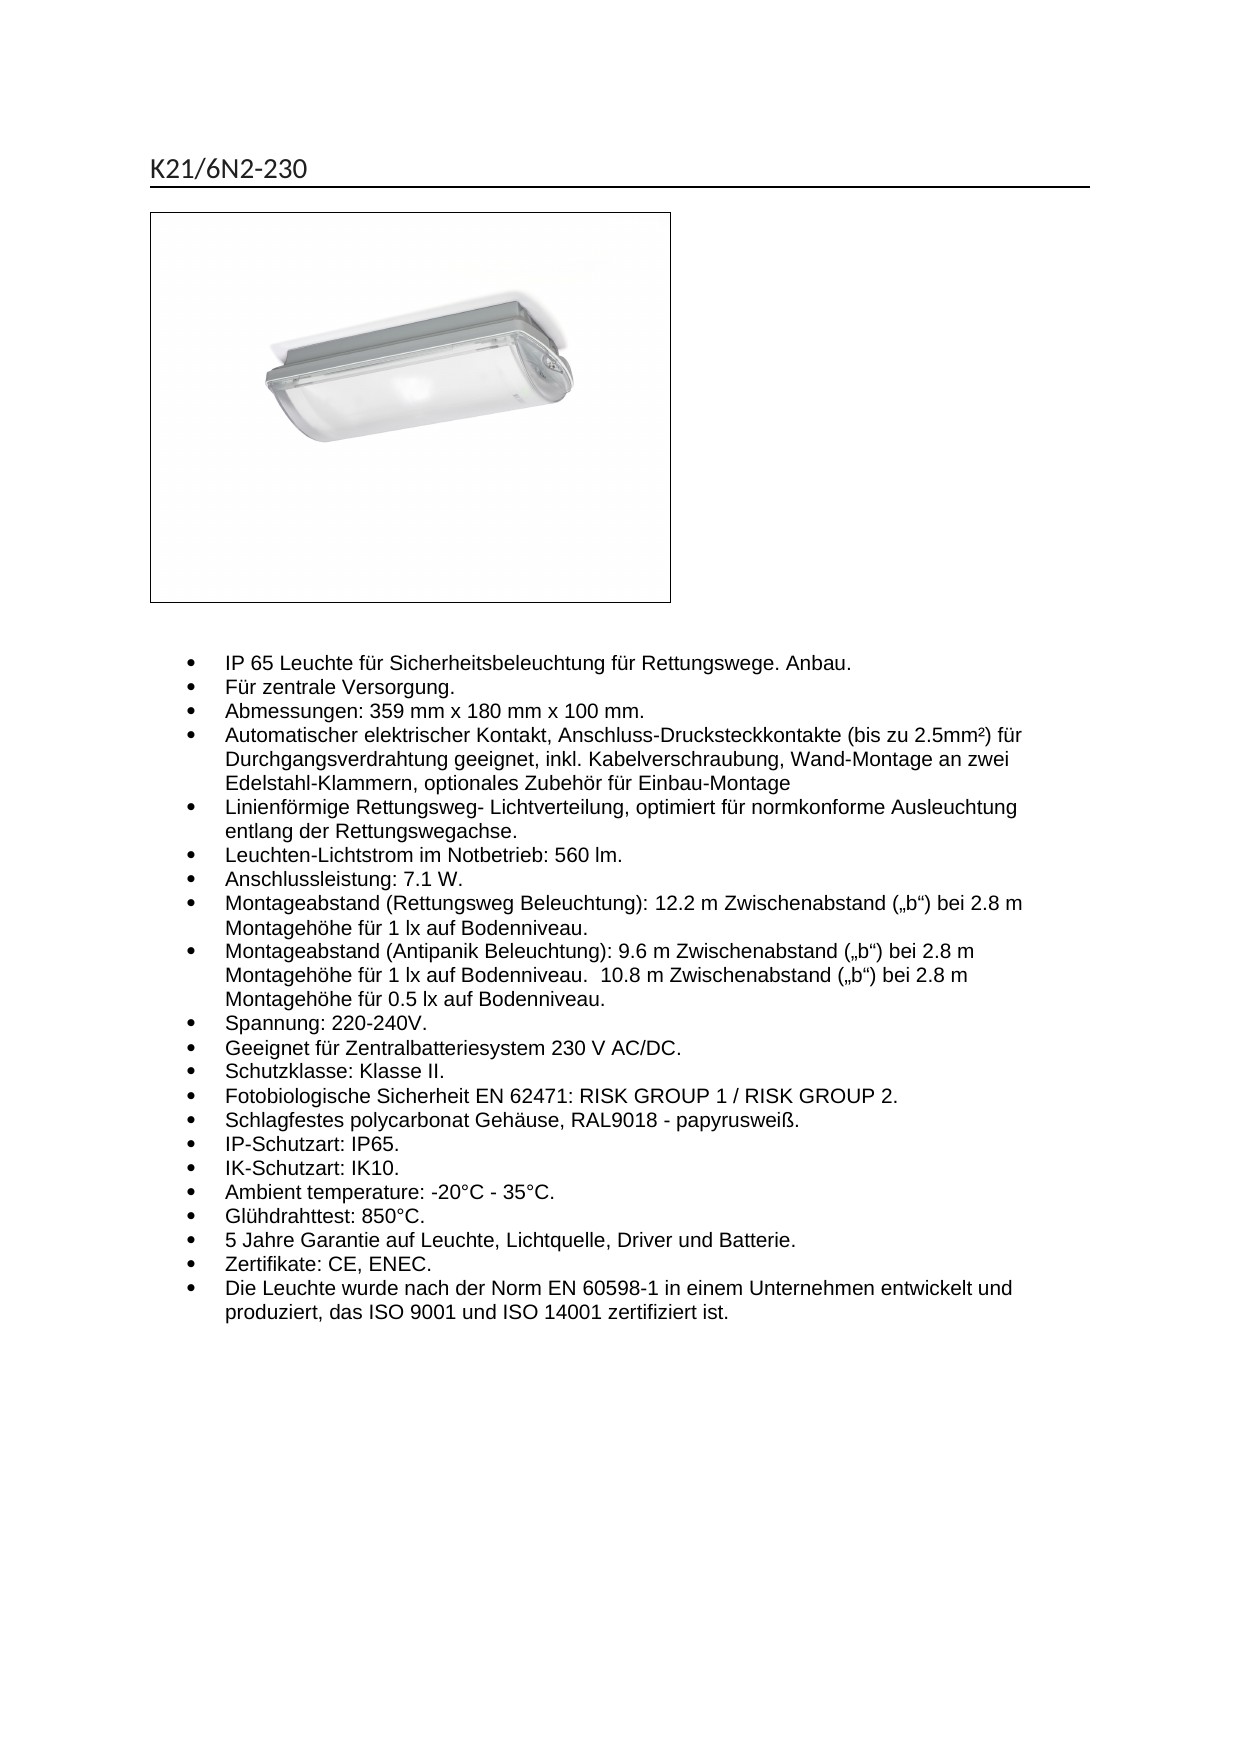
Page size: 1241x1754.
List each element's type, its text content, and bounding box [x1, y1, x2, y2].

list Geeignet für Zentralbatteriesystem 230 V AC/DC. [187, 1035, 1090, 1059]
list Fotobiologische Sicherheit EN 62471: RISK GROUP 1 / RISK GROUP 2. [187, 1083, 1090, 1107]
list 5 Jahre Garantie auf Leuchte, Lichtquelle, Driver und Batterie. [187, 1228, 1090, 1252]
list Montageabstand (Rettungsweg Beleuchtung): 12.2 m Zwischenabstand („b“) bei 2.8 m Montagehöhe für 1 lx auf Bodenniveau. [187, 891, 1090, 939]
list IP-Schutzart: IP65. [187, 1132, 1090, 1156]
list Schlagfestes polycarbonat Gehäuse, RAL9018 - papyrusweiß. [187, 1107, 1090, 1132]
list Ambient temperature: -20°C - 35°C. [187, 1180, 1090, 1204]
list Spannung: 220-240V. [187, 1011, 1090, 1035]
list Glühdrahttest: 850°C. [187, 1204, 1090, 1228]
list IP 65 Leuchte für Sicherheitsbeleuchtung für Rettungswege. Anbau. [187, 651, 1090, 675]
list Schutzklasse: Klasse II. [187, 1059, 1090, 1083]
list Montageabstand (Antipanik Beleuchtung): 9.6 m Zwischenabstand („b“) bei 2.8 m Montagehöhe für 1 lx auf Bodenniveau. 10.8 m Zwischenabstand („b“) bei 2.8 m Montagehöhe für 0.5 lx auf Bodenniveau. [187, 939, 1090, 1011]
picture [151, 213, 670, 602]
list Für zentrale Versorgung. [187, 675, 1090, 699]
list Anschlussleistung: 7.1 W. [187, 867, 1090, 891]
text K21/6N2-230 [150, 150, 1090, 186]
list IK-Schutzart: IK10. [187, 1156, 1090, 1180]
list Zertifikate: CE, ENEC. [187, 1252, 1090, 1276]
list Automatischer elektrischer Kontakt, Anschluss-Drucksteckkontakte (bis zu 2.5mm²) für Durchgangsverdrahtung geeignet, inkl. Kabelverschraubung, Wand-Montage an zwei Edelstahl-Klammern, optionales Zubehör für Einbau-Montage [187, 723, 1090, 795]
list Die Leuchte wurde nach der Norm EN 60598-1 in einem Unternehmen entwickelt und produziert, das ISO 9001 und ISO 14001 zertifiziert ist. [187, 1276, 1090, 1324]
list Abmessungen: 359 mm x 180 mm x 100 mm. [187, 699, 1090, 723]
list Leuchten-Lichtstrom im Notbetrieb: 560 lm. [187, 843, 1090, 867]
list Linienförmige Rettungsweg- Lichtverteilung, optimiert für normkonforme Ausleuchtung entlang der Rettungswegachse. [187, 795, 1090, 843]
